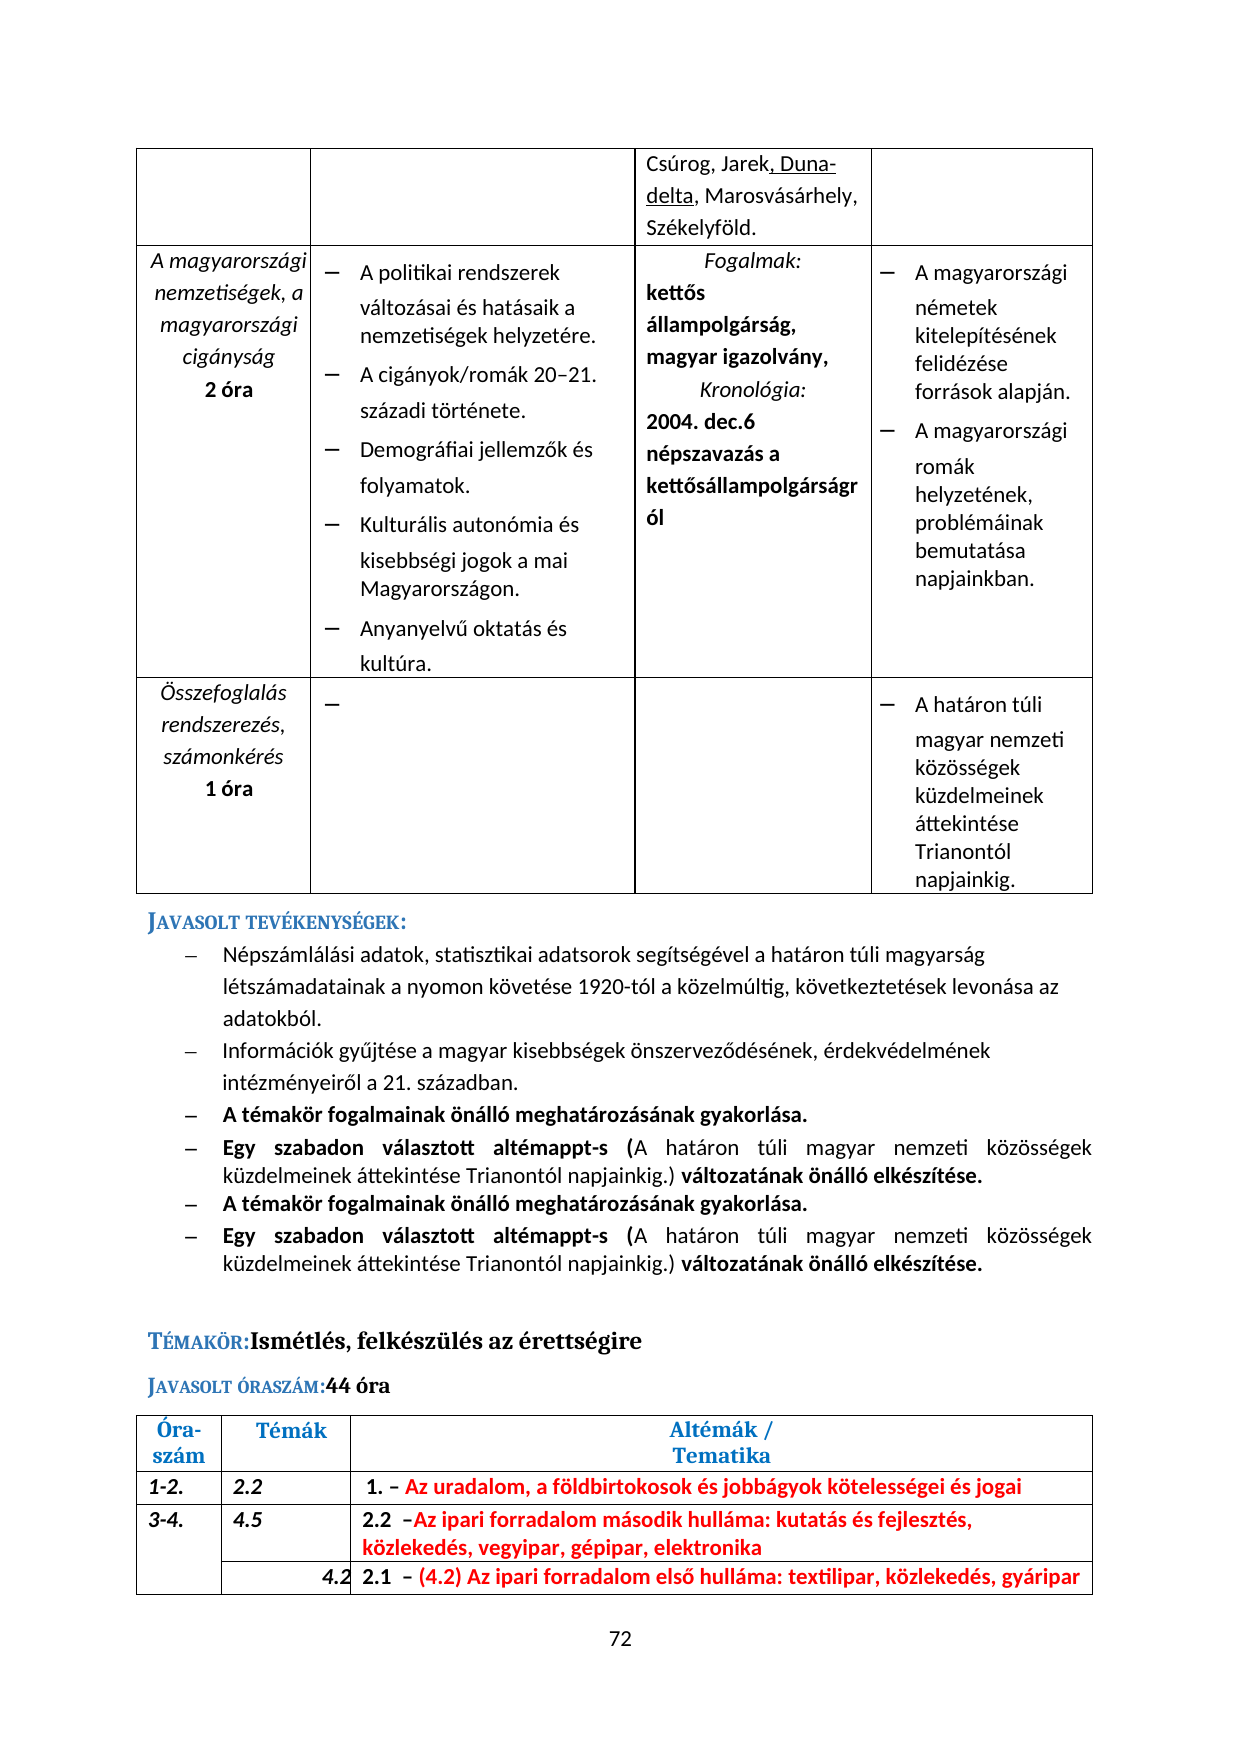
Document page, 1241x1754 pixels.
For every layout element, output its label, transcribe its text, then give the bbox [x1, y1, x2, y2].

list Egy szabadon választott altémappt-s (A határon túli magyar nemzeti közösségek küzdelmeinek áttekintése Trianontól napjainkig.) változatának önálló elkészítése. [185, 1221, 1093, 1277]
text Javasolt óraszám:44 óra [148, 1373, 1093, 1399]
table_cell 1. – Az uradalom, a földbirtokosok és jobbágyok kötelességei és jogai [351, 1472, 1092, 1504]
list Információk gyűjtése a magyar kisebbségek önszerveződésének, érdekvédelmének intézményeiről a 21. században. [185, 1036, 1093, 1096]
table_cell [636, 149, 871, 245]
table_cell 2.2 –Az ipari forradalom második hulláma: kutatás és fejlesztés, közlekedés, vegyipar, gépipar, elektronika [351, 1505, 1092, 1561]
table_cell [137, 149, 310, 245]
table_cell [636, 678, 871, 893]
table_header Óra-szám [137, 1416, 221, 1471]
table_cell A magyarországi nemzetiségek, a magyarországi cigányság 2 óra [137, 246, 310, 677]
table_cell 2.1 – (4.2) Az ipari forradalom első hulláma: textilipar, közlekedés, gyáripar [351, 1562, 1092, 1594]
list A témakör fogalmainak önálló meghatározásának gyakorlása. [185, 1101, 1093, 1129]
table_cell 4.2 [222, 1562, 350, 1594]
list Népszámlálási adatok, statisztikai adatsorok segítségével a határon túli magyarság létszámadatainak a nyomon követése 1920-tól a közelmúltig, következtetések levonása az adatokból. [185, 940, 1093, 1032]
table_header Témák [222, 1416, 350, 1471]
list Egy szabadon választott altémappt-s (A határon túli magyar nemzeti közösségek küzdelmeinek áttekintése Trianontól napjainkig.) változatának önálló elkészítése. [185, 1133, 1093, 1189]
table_cell 2.2 [222, 1472, 350, 1504]
table_cell Összefoglalás rendszerezés, számonkérés 1 óra [137, 678, 310, 893]
text Témakör:Ismétlés, felkészülés az érettségire [148, 1327, 1093, 1356]
list A témakör fogalmainak önálló meghatározásának gyakorlása. [185, 1189, 1093, 1217]
table_cell 1-2. [137, 1472, 221, 1504]
table_cell A magyarországi németek kitelepítésének felidézése források alapján. A magyarországi romák helyzetének, problémáinak bemutatása napjainkban. [872, 246, 1092, 677]
table_cell A politikai rendszerek változásai és hatásaik a nemzetiségek helyzetére. A cigányok/romák 20–21. századi története. Demográfiai jellemzők és folyamatok. Kulturális autonómia és kisebbségi jogok a mai Magyarországon. Anyanyelvű oktatás és kultúra. [311, 246, 634, 677]
table_header Altémák / Tematika [351, 1416, 1092, 1471]
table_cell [872, 149, 1092, 245]
table_cell A határon túli magyar nemzeti közösségek küzdelmeinek áttekintése Trianontól napjainkig. [872, 678, 1092, 893]
text Javasolt tevékenységek: [148, 907, 1093, 935]
table_cell Fogalmak: kettős állampolgárság, magyar igazolvány, Kronológia: 2004. dec.6 népszavazás a kettősállampolgárságról [636, 246, 871, 677]
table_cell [311, 149, 634, 245]
table_cell 3-4. [137, 1505, 221, 1594]
table_cell [311, 678, 634, 893]
table_cell 4.5 [222, 1505, 350, 1561]
